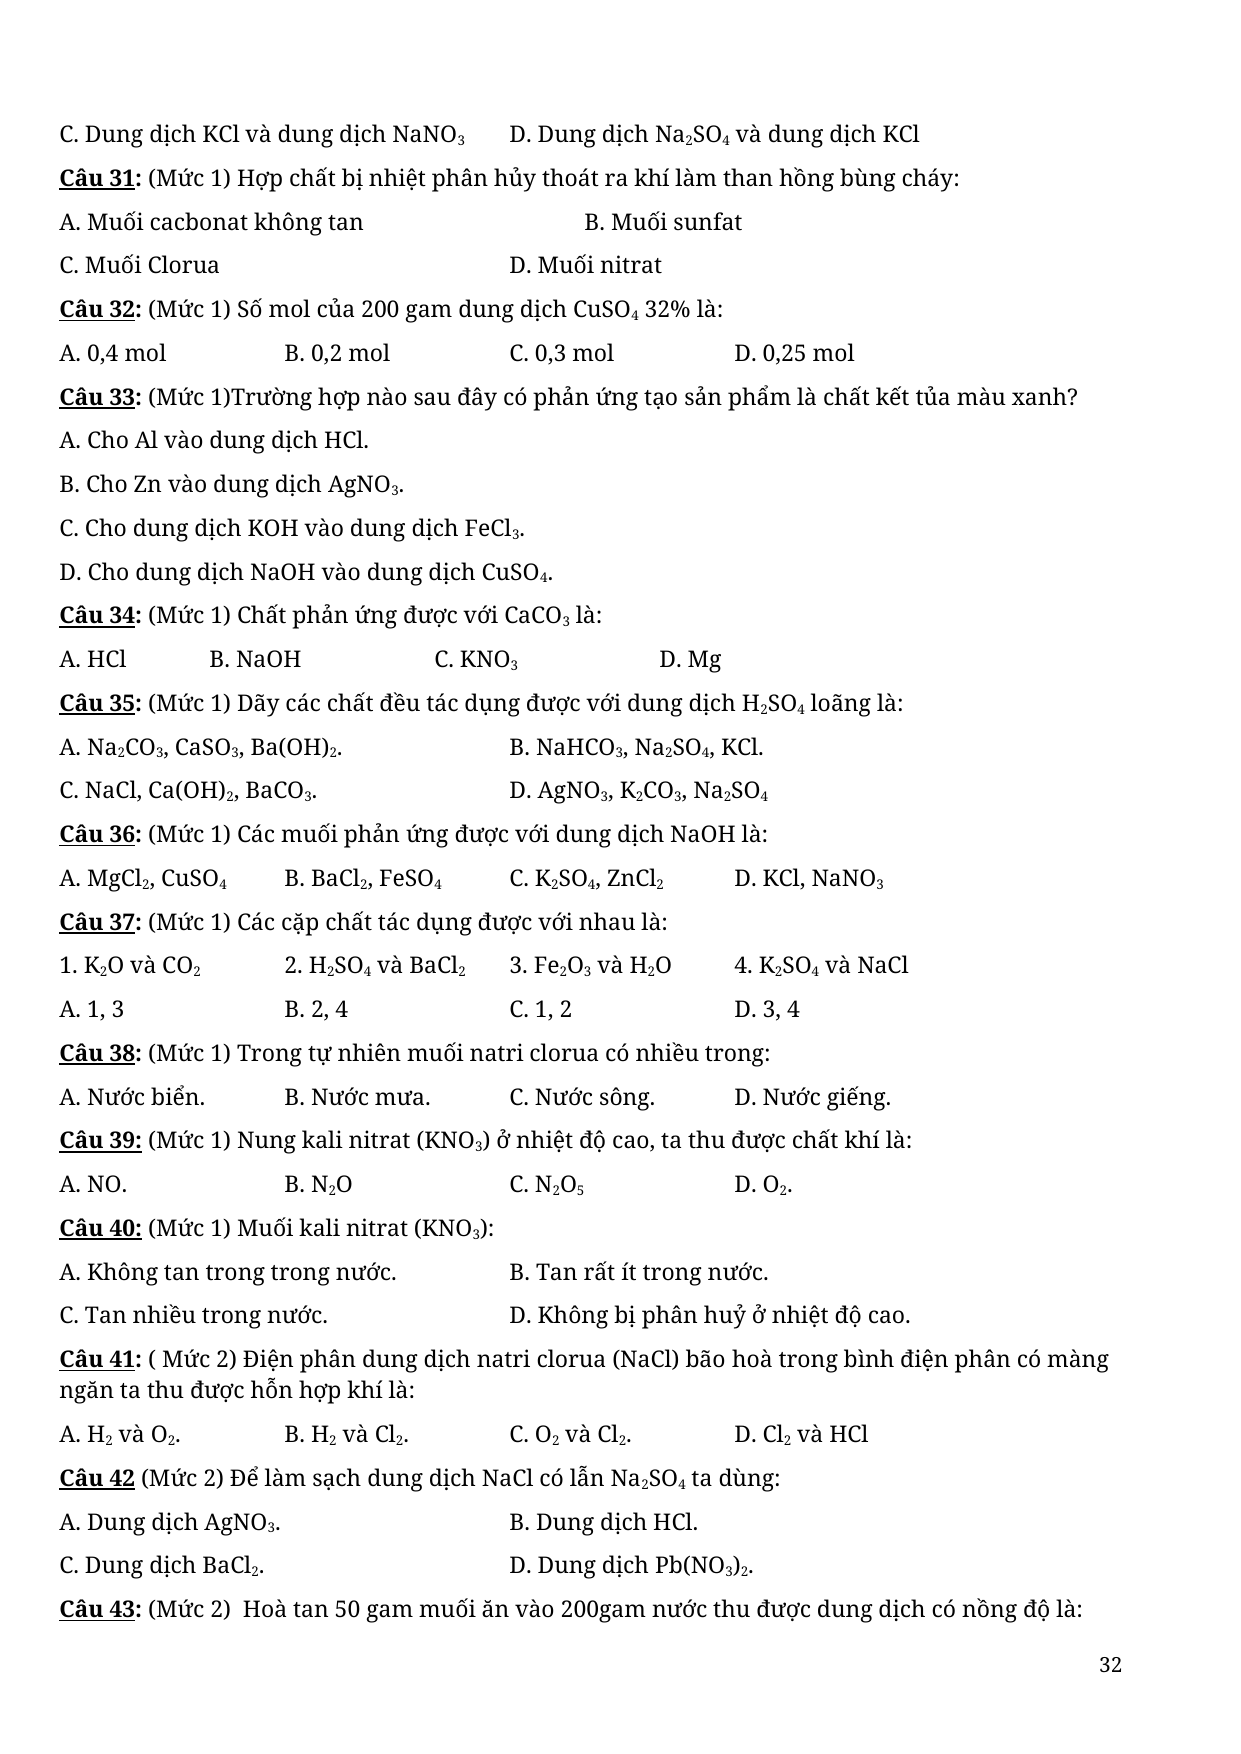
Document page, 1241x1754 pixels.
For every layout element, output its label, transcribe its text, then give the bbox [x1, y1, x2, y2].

text C. Dung dịch KCl và dung dịch NaNO3 D. Dung dịch Na2SO4 và dung dịch KCl [59, 118, 1122, 149]
text Câu 36: (Mức 1) Các muối phản ứng được với dung dịch NaOH là: [59, 818, 1122, 849]
text Câu 35: (Mức 1) Dãy các chất đều tác dụng được với dung dịch H2SO4 loãng là: [59, 687, 1122, 718]
text A. H2 và O2. B. H2 và Cl2. C. O2 và Cl2. D. Cl2 và HCl [59, 1418, 1122, 1449]
text Câu 37: (Mức 1) Các cặp chất tác dụng được với nhau là: [59, 906, 1122, 937]
text A. Nước biển. B. Nước mưa. C. Nước sông. D. Nước giếng. [59, 1081, 1122, 1112]
text A. Muối cacbonat không tan B. Muối sunfat [59, 206, 1122, 237]
text A. Không tan trong trong nước. B. Tan rất ít trong nước. [59, 1256, 1122, 1287]
text C. Muối Clorua D. Muối nitrat [59, 249, 1122, 281]
text Câu 38: (Mức 1) Trong tự nhiên muối natri clorua có nhiều trong: [59, 1037, 1122, 1068]
text D. Cho dung dịch NaOH vào dung dịch CuSO4. [59, 556, 1122, 587]
text A. NO. B. N2O C. N2O5 D. O2. [59, 1168, 1122, 1199]
text A. Cho Al vào dung dịch HCl. [59, 424, 1122, 456]
text A. Na2CO3, CaSO3, Ba(OH)2. B. NaHCO3, Na2SO4, KCl. [59, 731, 1122, 762]
text B. Cho Zn vào dung dịch AgNO3. [59, 468, 1122, 499]
text Câu 40: (Mức 1) Muối kali nitrat (KNO3): [59, 1212, 1122, 1243]
text A. HCl B. NaOH C. KNO3 D. Mg [59, 643, 1122, 674]
text 1. K2O và CO2 2. H2SO4 và BaCl2 3. Fe2O3 và H2O 4. K2SO4 và NaCl [59, 949, 1122, 981]
text C. Dung dịch BaCl2. D. Dung dịch Pb(NO3)2. [59, 1549, 1122, 1581]
text Câu 42 (Mức 2) Để làm sạch dung dịch NaCl có lẫn Na2SO4 ta dùng: [59, 1462, 1122, 1493]
text A. Dung dịch AgNO3. B. Dung dịch HCl. [59, 1506, 1122, 1537]
text A. MgCl2, CuSO4 B. BaCl2, FeSO4 C. K2SO4, ZnCl2 D. KCl, NaNO3 [59, 862, 1122, 893]
text C. NaCl, Ca(OH)2, BaCO3. D. AgNO3, K2CO3, Na2SO4 [59, 774, 1122, 806]
text C. Tan nhiều trong nước. D. Không bị phân huỷ ở nhiệt độ cao. [59, 1299, 1122, 1331]
text Câu 43: (Mức 2) Hoà tan 50 gam muối ăn vào 200gam nước thu được dung dịch có nồng độ là: [59, 1593, 1122, 1624]
text Câu 41: ( Mức 2) Điện phân dung dịch natri clorua (NaCl) bão hoà trong bình điện phân có màng ngăn ta thu được hỗn hợp khí là: [59, 1343, 1122, 1406]
text A. 1, 3 B. 2, 4 C. 1, 2 D. 3, 4 [59, 993, 1122, 1024]
text Câu 31: (Mức 1) Hợp chất bị nhiệt phân hủy thoát ra khí làm than hồng bùng cháy: [59, 162, 1122, 193]
text A. 0,4 mol B. 0,2 mol C. 0,3 mol D. 0,25 mol [59, 337, 1122, 368]
text C. Cho dung dịch KOH vào dung dịch FeCl3. [59, 512, 1122, 543]
text Câu 39: (Mức 1) Nung kali nitrat (KNO3) ở nhiệt độ cao, ta thu được chất khí là: [59, 1124, 1122, 1156]
text Câu 33: (Mức 1)Trường hợp nào sau đây có phản ứng tạo sản phẩm là chất kết tủa màu xanh? [59, 381, 1122, 412]
text Câu 34: (Mức 1) Chất phản ứng được với CaCO3 là: [59, 599, 1122, 631]
text Câu 32: (Mức 1) Số mol của 200 gam dung dịch CuSO4 32% là: [59, 293, 1122, 324]
